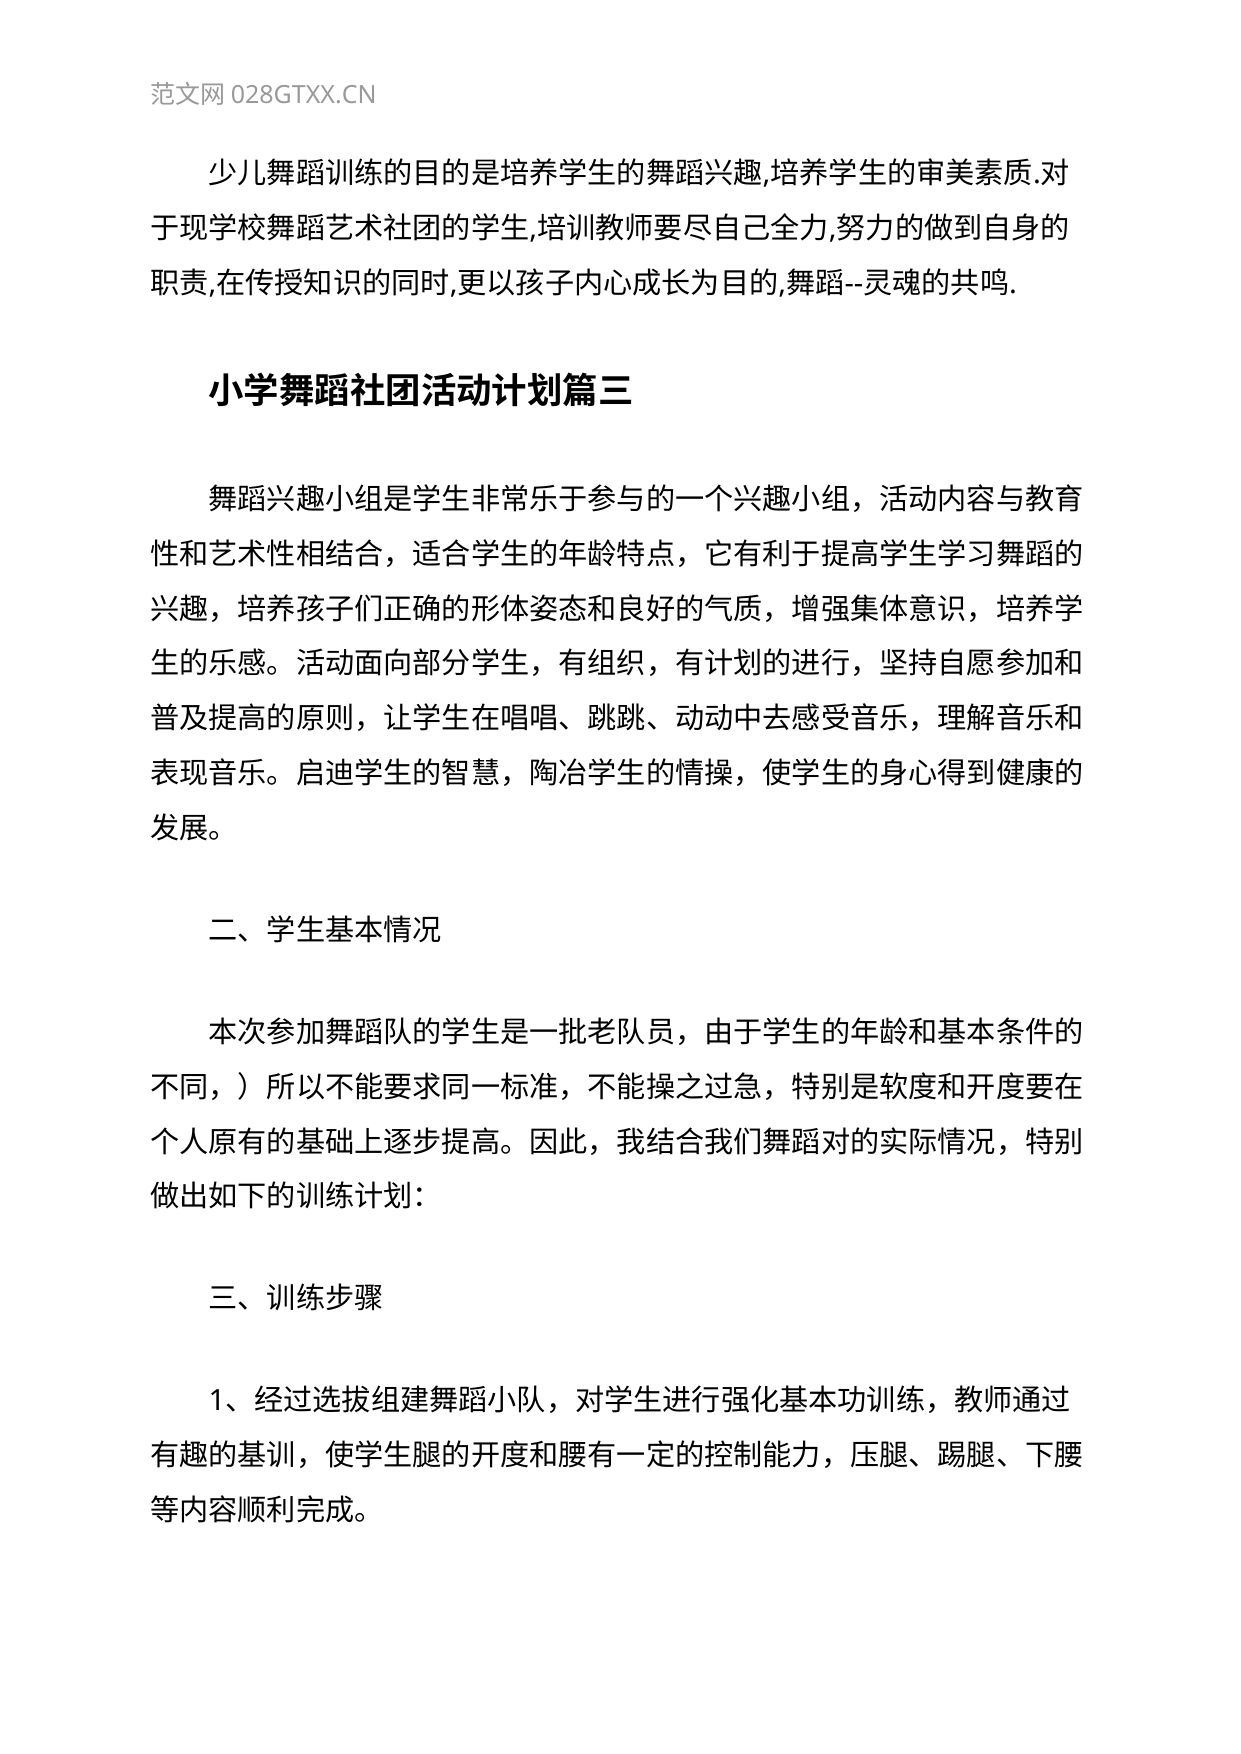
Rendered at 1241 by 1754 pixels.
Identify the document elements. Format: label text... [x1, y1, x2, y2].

text 小学舞蹈社团活动计划篇三 [150, 362, 1090, 413]
text 本次参加舞蹈队的学生是一批老队员，由于学生的年龄和基本条件的不同，）所以不能要求同一标准，不能操之过急，特别是软度和开度要在个人原有的基础上逐步提高。因此，我结合我们舞蹈对的实际情况，特别做出如下的训练计划： [150, 1008, 1090, 1215]
text 三、训练步骤 [150, 1275, 1090, 1317]
text 二、学生基本情况 [150, 907, 1090, 949]
text 1、经过选拔组建舞蹈小队，对学生进行强化基本功训练，教师通过有趣的基训，使学生腿的开度和腰有一定的控制能力，压腿、踢腿、下腰等内容顺利完成。 [150, 1377, 1090, 1529]
text 舞蹈兴趣小组是学生非常乐于参与的一个兴趣小组，活动内容与教育性和艺术性相结合，适合学生的年龄特点，它有利于提高学生学习舞蹈的兴趣，培养孩子们正确的形体姿态和良好的气质，增强集体意识，培养学生的乐感。活动面向部分学生，有组织，有计划的进行，坚持自愿参加和普及提高的原则，让学生在唱唱、跳跳、动动中去感受音乐，理解音乐和表现音乐。启迪学生的智慧，陶冶学生的情操，使学生的身心得到健康的发展。 [150, 475, 1090, 847]
text 少儿舞蹈训练的目的是培养学生的舞蹈兴趣,培养学生的审美素质.对于现学校舞蹈艺术社团的学生,培训教师要尽自己全力,努力的做到自身的职责,在传授知识的同时,更以孩子内心成长为目的,舞蹈--灵魂的共鸣. [150, 150, 1090, 302]
